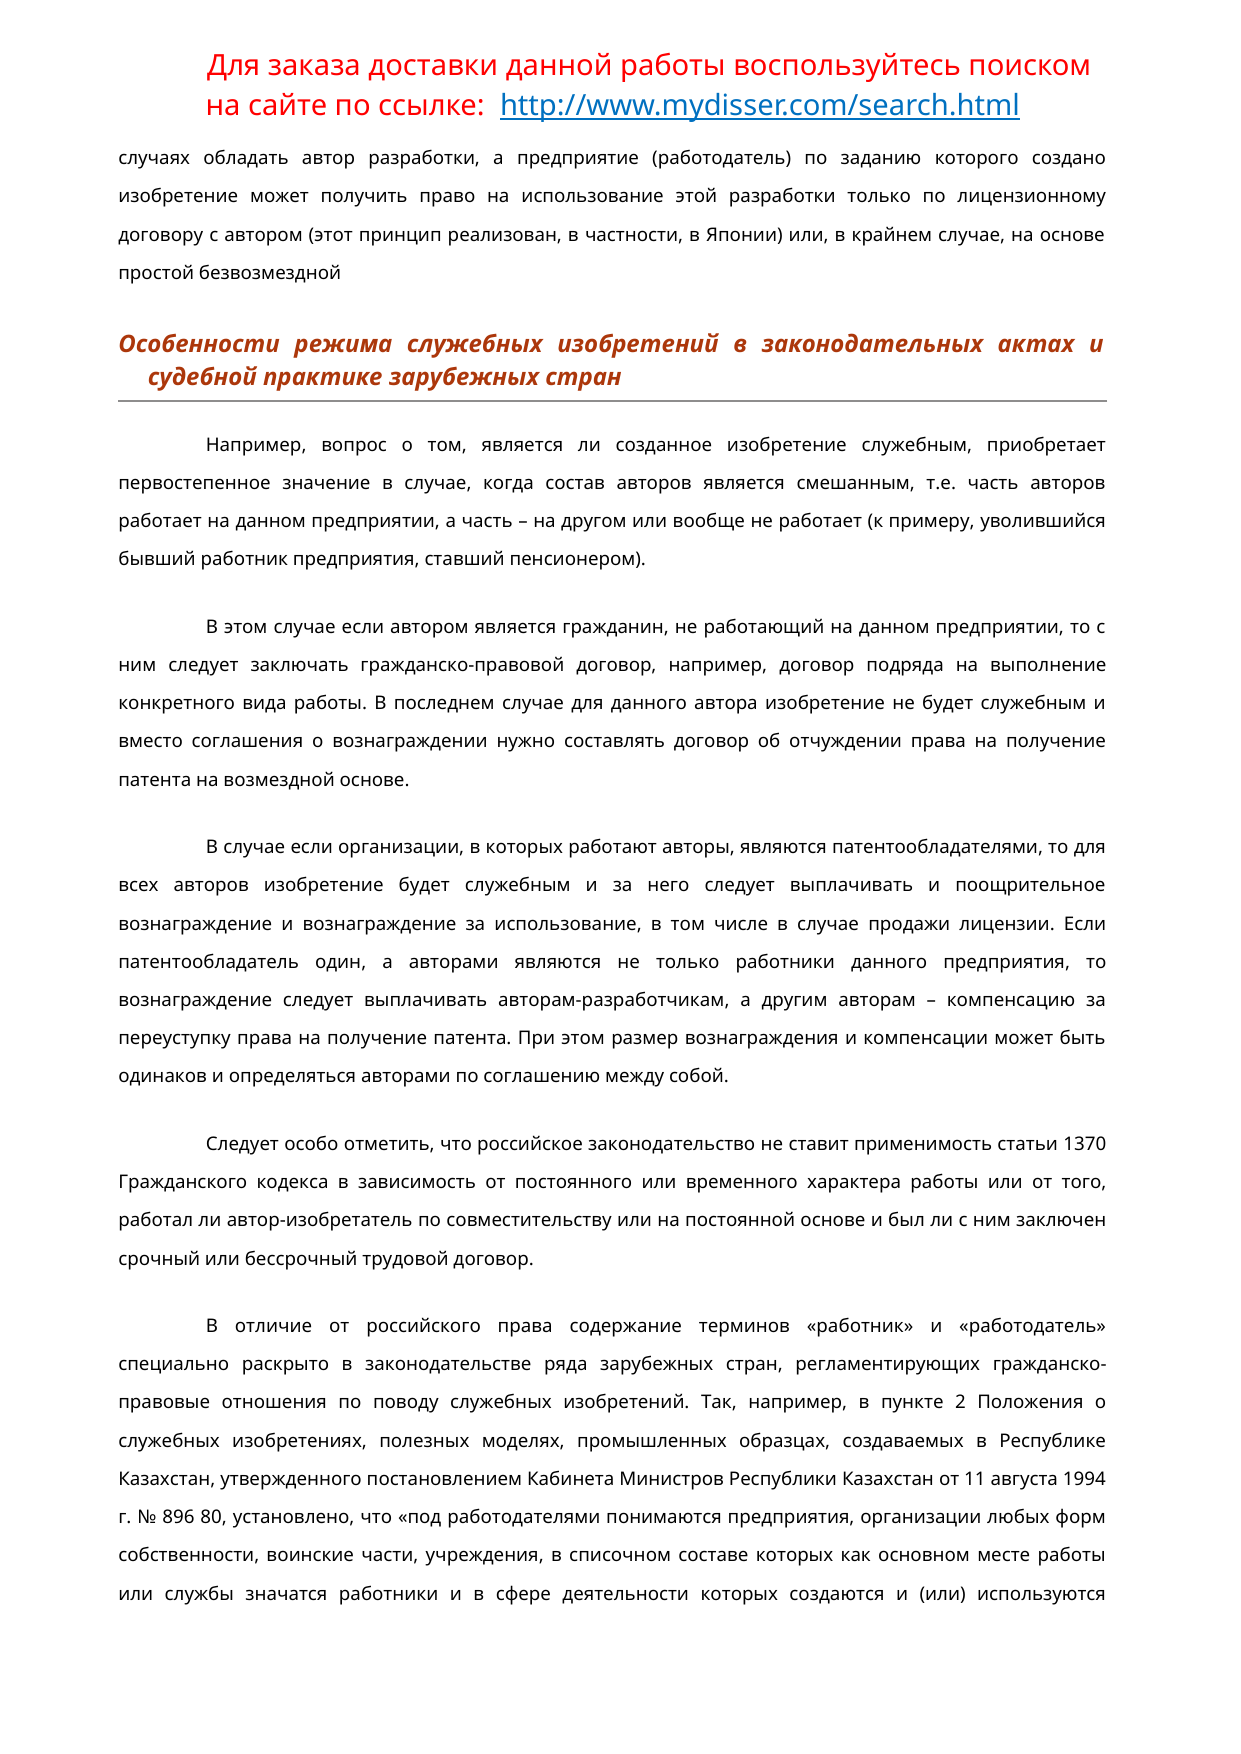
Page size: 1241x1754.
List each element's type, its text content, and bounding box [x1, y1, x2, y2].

text Следует особо отметить, что российское законодательство не ставит применимость статьи 1370 Гражданского кодекса в зависимость от постоянного или временного характера работы или от того, работал ли автор-изобретатель по совместительству или на постоянной основе и был ли с ним заключен срочный или бессрочный трудовой договор. [118, 1130, 1107, 1270]
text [118, 144, 1107, 285]
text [118, 1312, 1107, 1605]
text В случае если организации, в которых работают авторы, являются патентообладателями, то для всех авторов изобретение будет служебным и за него следует выплачивать и поощрительное вознаграждение и вознаграждение за использование, в том числе в случае продажи лицензии. Если патентообладатель один, а авторами являются не только работники данного предприятия, то вознаграждение следует выплачивать авторам-разработчикам, а другим авторам – компенсацию за переуступку права на получение патента. При этом размер вознаграждения и компенсации может быть одинаков и определяться авторами по соглашению между собой. [118, 833, 1107, 1088]
subtitle Особенности режима служебных изобретений в законодательных актах и судебной практике зарубежных стран [118, 327, 1107, 400]
text Например, вопрос о том, является ли созданное изобретение служебным, приобретает первостепенное значение в случае, когда состав авторов является смешанным, т.е. часть авторов работает на данном предприятии, а часть – на другом или вообще не работает (к примеру, уволившийся бывший работник предприятия, ставший пенсионером). [118, 431, 1107, 571]
text В этом случае если автором является гражданин, не работающий на данном предприятии, то с ним следует заключать гражданско-правовой договор, например, договор подряда на выполнение конкретного вида работы. В последнем случае для данного автора изобретение не будет служебным и вместо соглашения о вознаграждении нужно составлять договор об отчуждении права на получение патента на возмездной основе. [118, 613, 1107, 791]
